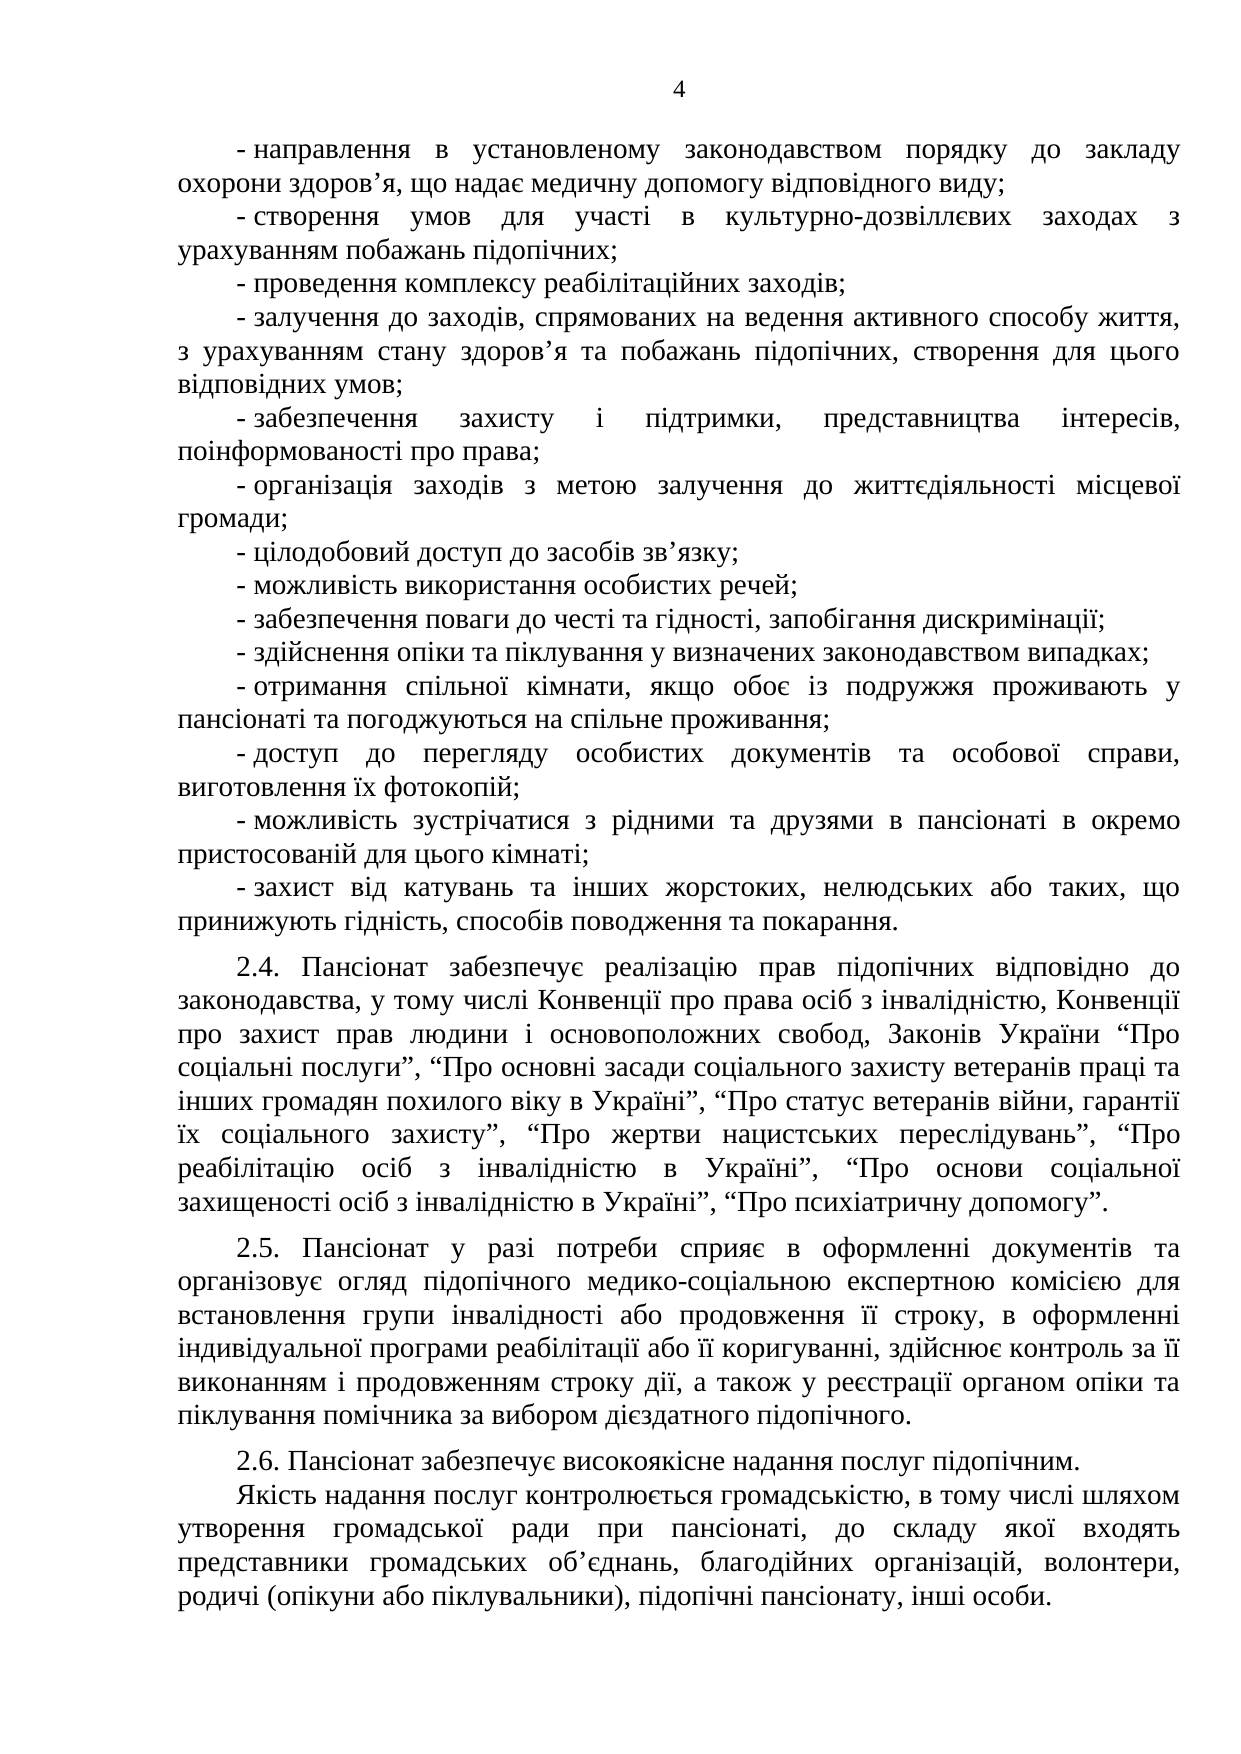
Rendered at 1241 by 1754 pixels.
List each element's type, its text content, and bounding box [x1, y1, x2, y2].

text 2.4. Пансіонат забезпечує реалізацію прав підопічних відповідно до законодавства, у тому числі Конвенції про права осіб з інвалідністю, Конвенції про захист прав людини і основоположних свобод, Законів України “Про соціальні послуги”, “Про основні засади соціального захисту ветеранів праці та інших громадян похилого віку в Україні”, “Про статус ветеранів війни, гарантії їх соціального захисту”, “Про жертви нацистських переслідувань”, “Про реабілітацію осіб з інвалідністю в Україні”, “Про основи соціальної захищеності осіб з інвалідністю в Україні”, “Про психіатричну допомогу”. [177, 949, 1181, 1217]
text - організація заходів з метою залучення до життєдіяльності місцевої громади; [177, 467, 1181, 534]
text 2.5. Пансіонат у разі потреби сприяє в оформленні документів та організовує огляд підопічного медико-соціальною експертною комісією для встановлення групи інвалідності або продовження її строку, в оформленні індивідуальної програми реабілітації або її коригуванні, здійснює контроль за її виконанням і продовженням строку дії, а також у реєстрації органом опіки та піклування помічника за вибором дієздатного підопічного. [177, 1230, 1181, 1431]
text - створення умов для участі в культурно-дозвіллєвих заходах з урахуванням побажань підопічних; [177, 198, 1181, 266]
text 2.6. Пансіонат забезпечує високоякісне надання послуг підопічним. [177, 1443, 1181, 1477]
text - забезпечення поваги до честі та гідності, запобігання дискримінації; [177, 601, 1181, 634]
text - доступ до перегляду особистих документів та особової справи, виготовлення їх фотокопій; [177, 735, 1181, 802]
text - можливість використання особистих речей; [177, 567, 1181, 601]
text - забезпечення захисту і підтримки, представництва інтересів, поінформованості про права; [177, 400, 1181, 467]
text - направлення в установленому законодавством порядку до закладу охорони здоров’я, що надає медичну допомогу відповідного виду; [177, 131, 1181, 198]
text - захист від катувань та інших жорстоких, нелюдських або таких, що принижують гідність, способів поводження та покарання. [177, 869, 1181, 936]
text - здійснення опіки та піклування у визначених законодавством випадках; [177, 634, 1181, 668]
text Якість надання послуг контролюється громадськістю, в тому числі шляхом утворення громадської ради при пансіонаті, до складу якої входять представники громадських об’єднань, благодійних організацій, волонтери, родичі (опікуни або піклувальники), підопічні пансіонату, інші особи. [177, 1477, 1181, 1611]
text - можливість зустрічатися з рідними та друзями в пансіонаті в окремо пристосованій для цього кімнаті; [177, 802, 1181, 869]
text - отримання спільної кімнати, якщо обоє із подружжя проживають у пансіонаті та погоджуються на спільне проживання; [177, 668, 1181, 735]
text - цілодобовий доступ до засобів зв’язку; [177, 534, 1181, 567]
text - залучення до заходів, спрямованих на ведення активного способу життя, з урахуванням стану здоров’я та побажань підопічних, створення для цього відповідних умов; [177, 299, 1181, 400]
text - проведення комплексу реабілітаційних заходів; [177, 266, 1181, 299]
